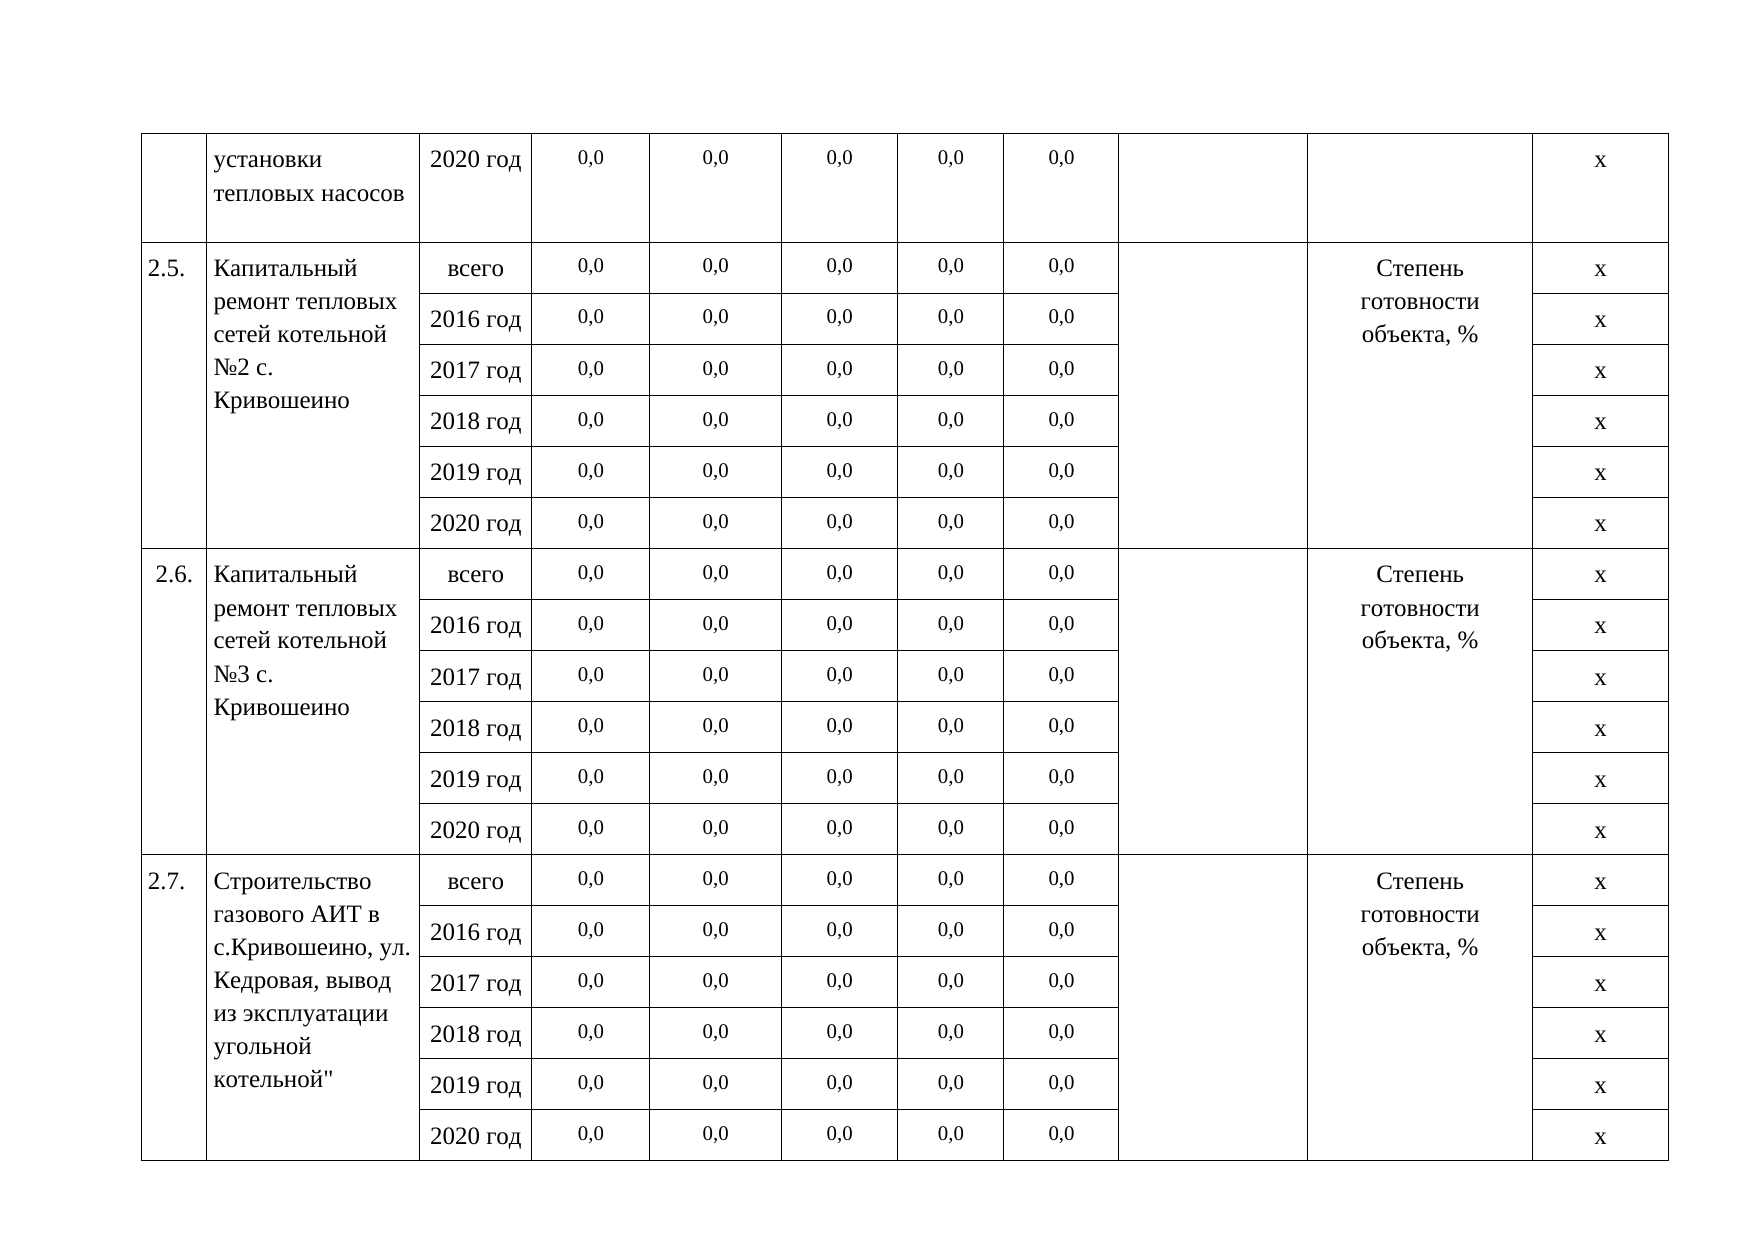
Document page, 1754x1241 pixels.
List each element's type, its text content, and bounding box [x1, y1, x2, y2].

table_cell 0,0 [532, 243, 649, 293]
table_cell 2016 год [420, 294, 531, 344]
table_cell 0,0 [782, 1110, 897, 1160]
table_cell x [1533, 600, 1668, 650]
table_cell 0,0 [782, 498, 897, 548]
table_cell 0,0 [898, 396, 1003, 446]
table_cell 0,0 [650, 498, 781, 548]
table_cell 0,0 [898, 1059, 1003, 1109]
table_cell 0,0 [782, 294, 897, 344]
table_cell [1119, 243, 1307, 548]
table_cell 0,0 [650, 243, 781, 293]
table_cell 2017 год [420, 651, 531, 701]
table_cell 0,0 [650, 957, 781, 1007]
table_cell 0,0 [898, 1110, 1003, 1160]
table_cell 0,0 [898, 651, 1003, 701]
table_cell 0,0 [898, 855, 1003, 905]
table_cell 0,0 [650, 855, 781, 905]
table_cell 0,0 [898, 804, 1003, 854]
table_cell 0,0 [1004, 651, 1118, 701]
table_cell 0,0 [532, 906, 649, 956]
table_cell 0,0 [650, 804, 781, 854]
table_cell x [1533, 134, 1668, 242]
table_cell 0,0 [782, 1059, 897, 1109]
table_cell 2017 год [420, 957, 531, 1007]
table_cell 0,0 [1004, 804, 1118, 854]
table_cell 2020 год [420, 1110, 531, 1160]
table_cell 0,0 [1004, 600, 1118, 650]
table_cell 0,0 [782, 396, 897, 446]
table_cell 0,0 [1004, 134, 1118, 242]
table_cell x [1533, 957, 1668, 1007]
table_cell 0,0 [532, 1110, 649, 1160]
table_cell 0,0 [650, 549, 781, 599]
table_cell 0,0 [532, 753, 649, 803]
table_cell 0,0 [532, 855, 649, 905]
table_cell 0,0 [782, 804, 897, 854]
table_cell x [1533, 294, 1668, 344]
table_cell Капитальный ремонт тепловых сетей котельной №3 с. Кривошеино [207, 549, 419, 854]
table_cell 0,0 [782, 600, 897, 650]
table_cell 0,0 [1004, 1008, 1118, 1058]
table_cell 0,0 [650, 600, 781, 650]
table_cell 2018 год [420, 1008, 531, 1058]
table_cell 0,0 [532, 702, 649, 752]
table_cell 0,0 [782, 243, 897, 293]
table_cell 0,0 [1004, 294, 1118, 344]
table_cell 0,0 [650, 447, 781, 497]
table_cell 0,0 [532, 498, 649, 548]
table_cell 0,0 [898, 243, 1003, 293]
table_cell 0,0 [782, 345, 897, 395]
table_cell 0,0 [898, 498, 1003, 548]
table_cell 0,0 [1004, 396, 1118, 446]
table_cell 2019 год [420, 447, 531, 497]
table_cell 0,0 [650, 396, 781, 446]
table_cell 2.6. [142, 549, 206, 854]
table_cell 2019 год [420, 753, 531, 803]
table_cell 0,0 [532, 345, 649, 395]
table_cell 0,0 [1004, 753, 1118, 803]
table_cell x [1533, 498, 1668, 548]
table_cell всего [420, 855, 531, 905]
table_cell x [1533, 447, 1668, 497]
table_cell 0,0 [898, 549, 1003, 599]
table_cell 2016 год [420, 600, 531, 650]
table_cell x [1533, 1008, 1668, 1058]
table_cell Капитальный ремонт тепловых сетей котельной №2 с. Кривошеино [207, 243, 419, 548]
table_cell 0,0 [1004, 345, 1118, 395]
table_cell 0,0 [650, 906, 781, 956]
table_cell Степень готовности объекта, % [1308, 243, 1532, 548]
table_cell 0,0 [650, 1008, 781, 1058]
table_cell 0,0 [898, 294, 1003, 344]
table_cell x [1533, 855, 1668, 905]
table_cell 0,0 [650, 294, 781, 344]
table_cell 0,0 [1004, 243, 1118, 293]
table_cell x [1533, 1059, 1668, 1109]
table_cell [1119, 855, 1307, 1160]
table_cell x [1533, 243, 1668, 293]
table_cell x [1533, 651, 1668, 701]
table_cell 2.7. [142, 855, 206, 1160]
table_cell x [1533, 1110, 1668, 1160]
table_cell 2019 год [420, 1059, 531, 1109]
table_cell 0,0 [782, 549, 897, 599]
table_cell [1308, 855, 1532, 1160]
table_cell 2.5. [142, 243, 206, 548]
table_cell x [1533, 753, 1668, 803]
table_cell 0,0 [782, 1008, 897, 1058]
table_cell 2018 год [420, 702, 531, 752]
table_cell 2020 год [420, 498, 531, 548]
table_cell 0,0 [1004, 549, 1118, 599]
table_cell 0,0 [782, 447, 897, 497]
table_cell 0,0 [1004, 957, 1118, 1007]
table_cell 0,0 [782, 651, 897, 701]
table_cell 0,0 [898, 906, 1003, 956]
table_cell 0,0 [898, 345, 1003, 395]
table_cell 0,0 [1004, 498, 1118, 548]
table_cell x [1533, 396, 1668, 446]
table_cell 0,0 [532, 396, 649, 446]
table_cell 0,0 [532, 294, 649, 344]
table_cell 0,0 [650, 702, 781, 752]
table_cell 0,0 [532, 447, 649, 497]
table_cell 0,0 [650, 1110, 781, 1160]
table_cell 0,0 [898, 1008, 1003, 1058]
table_cell 0,0 [782, 855, 897, 905]
table_cell 0,0 [532, 600, 649, 650]
table_cell x [1533, 345, 1668, 395]
table_cell 0,0 [782, 906, 897, 956]
table_cell 0,0 [782, 134, 897, 242]
table_cell 0,0 [1004, 906, 1118, 956]
table_cell всего [420, 243, 531, 293]
table_cell 2018 год [420, 396, 531, 446]
table_cell Степень готовности объекта, % [1308, 549, 1532, 854]
table_cell 0,0 [532, 804, 649, 854]
table_cell 0,0 [532, 549, 649, 599]
table_cell 0,0 [650, 345, 781, 395]
table_cell [1119, 549, 1307, 854]
table_cell 0,0 [650, 753, 781, 803]
table_cell 0,0 [898, 134, 1003, 242]
table_cell 0,0 [1004, 702, 1118, 752]
table_cell 0,0 [650, 134, 781, 242]
table_cell 0,0 [782, 702, 897, 752]
table_cell 2020 год [420, 134, 531, 242]
table_cell 0,0 [898, 753, 1003, 803]
table_cell x [1533, 804, 1668, 854]
table_cell 0,0 [532, 134, 649, 242]
table_cell 0,0 [782, 753, 897, 803]
table_cell 0,0 [1004, 1110, 1118, 1160]
table_cell 0,0 [898, 447, 1003, 497]
table_cell x [1533, 906, 1668, 956]
table_cell 0,0 [532, 1008, 649, 1058]
table_cell x [1533, 702, 1668, 752]
table_cell 0,0 [532, 651, 649, 701]
table_cell 0,0 [650, 651, 781, 701]
table_cell 2017 год [420, 345, 531, 395]
table_cell 0,0 [898, 600, 1003, 650]
table_cell 0,0 [898, 702, 1003, 752]
table_cell 0,0 [1004, 1059, 1118, 1109]
table_cell 0,0 [532, 957, 649, 1007]
table_cell 0,0 [532, 1059, 649, 1109]
table_cell 0,0 [1004, 447, 1118, 497]
table_cell 2020 год [420, 804, 531, 854]
table_cell 0,0 [650, 1059, 781, 1109]
table_cell Строительство газового АИТ в с.Кривошеино, ул. Кедровая, вывод из эксплуатации угольной котельной" [207, 855, 419, 1160]
table_cell 2016 год [420, 906, 531, 956]
table_cell всего [420, 549, 531, 599]
table_cell 0,0 [1004, 855, 1118, 905]
table_cell 0,0 [898, 957, 1003, 1007]
table_cell x [1533, 549, 1668, 599]
table_cell 0,0 [782, 957, 897, 1007]
